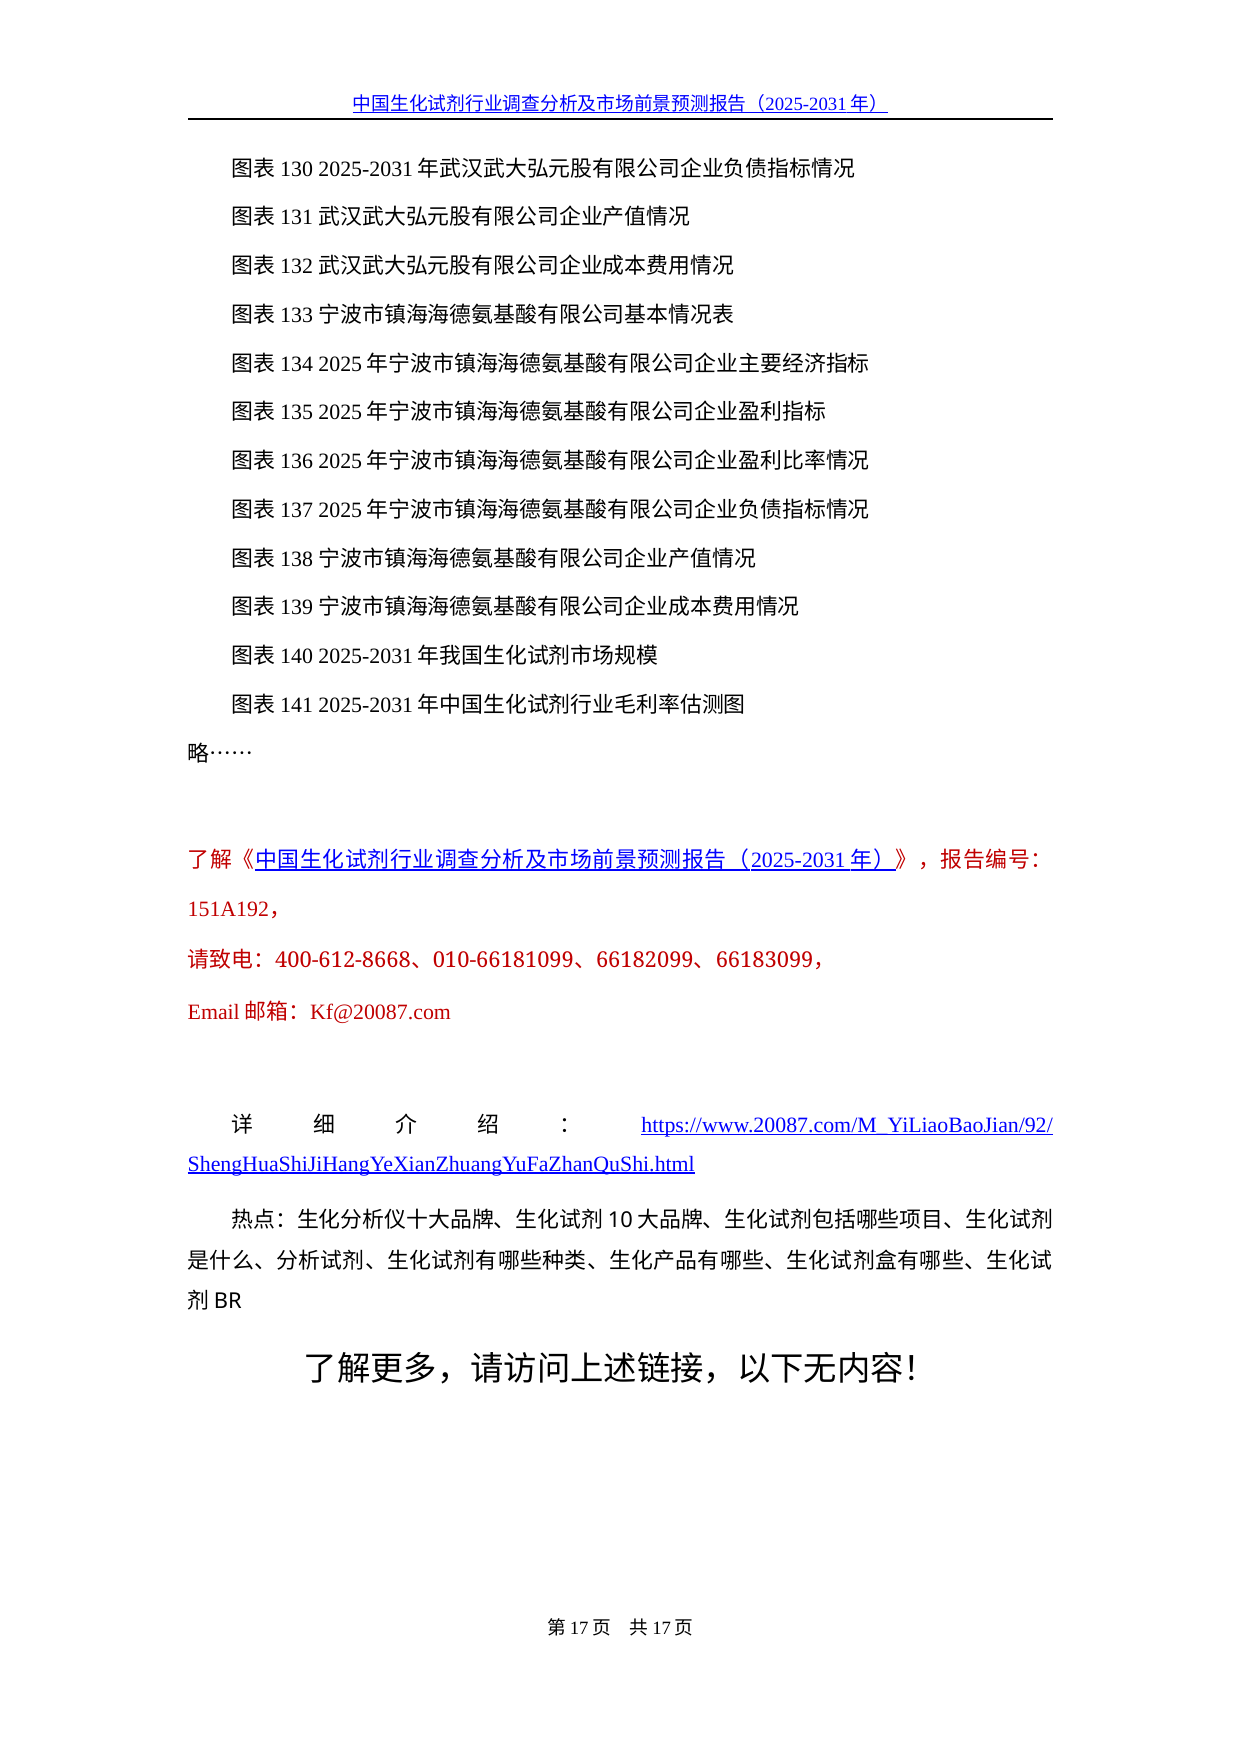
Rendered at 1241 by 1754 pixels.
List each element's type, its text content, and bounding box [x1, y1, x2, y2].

text 热点：生化分析仪十大品牌、生化试剂10大品牌、生化试剂包括哪些项目、生化试剂是什么、分析试剂、生化试剂有哪些种类、生化产品有哪些、生化试剂盒有哪些、生化试剂BR [187, 1202, 1053, 1316]
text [187, 150, 1053, 768]
title 了解更多，请访问上述链接，以下无内容！ [187, 1333, 1053, 1398]
text 请致电：400-612-8668、010-66181099、66182099、66183099， [187, 942, 1053, 974]
text 详细介绍：https://www.20087.com/M_YiLiaoBaoJian/92/ShengHuaShiJiHangYeXianZhuangYuFaZhanQuShi.html [187, 1106, 1053, 1179]
text 了解《中国生化试剂行业调查分析及市场前景预测报告（2025-2031年）》，报告编号：151A192， [187, 842, 1053, 923]
text Email邮箱：Kf@20087.com [187, 993, 1053, 1026]
